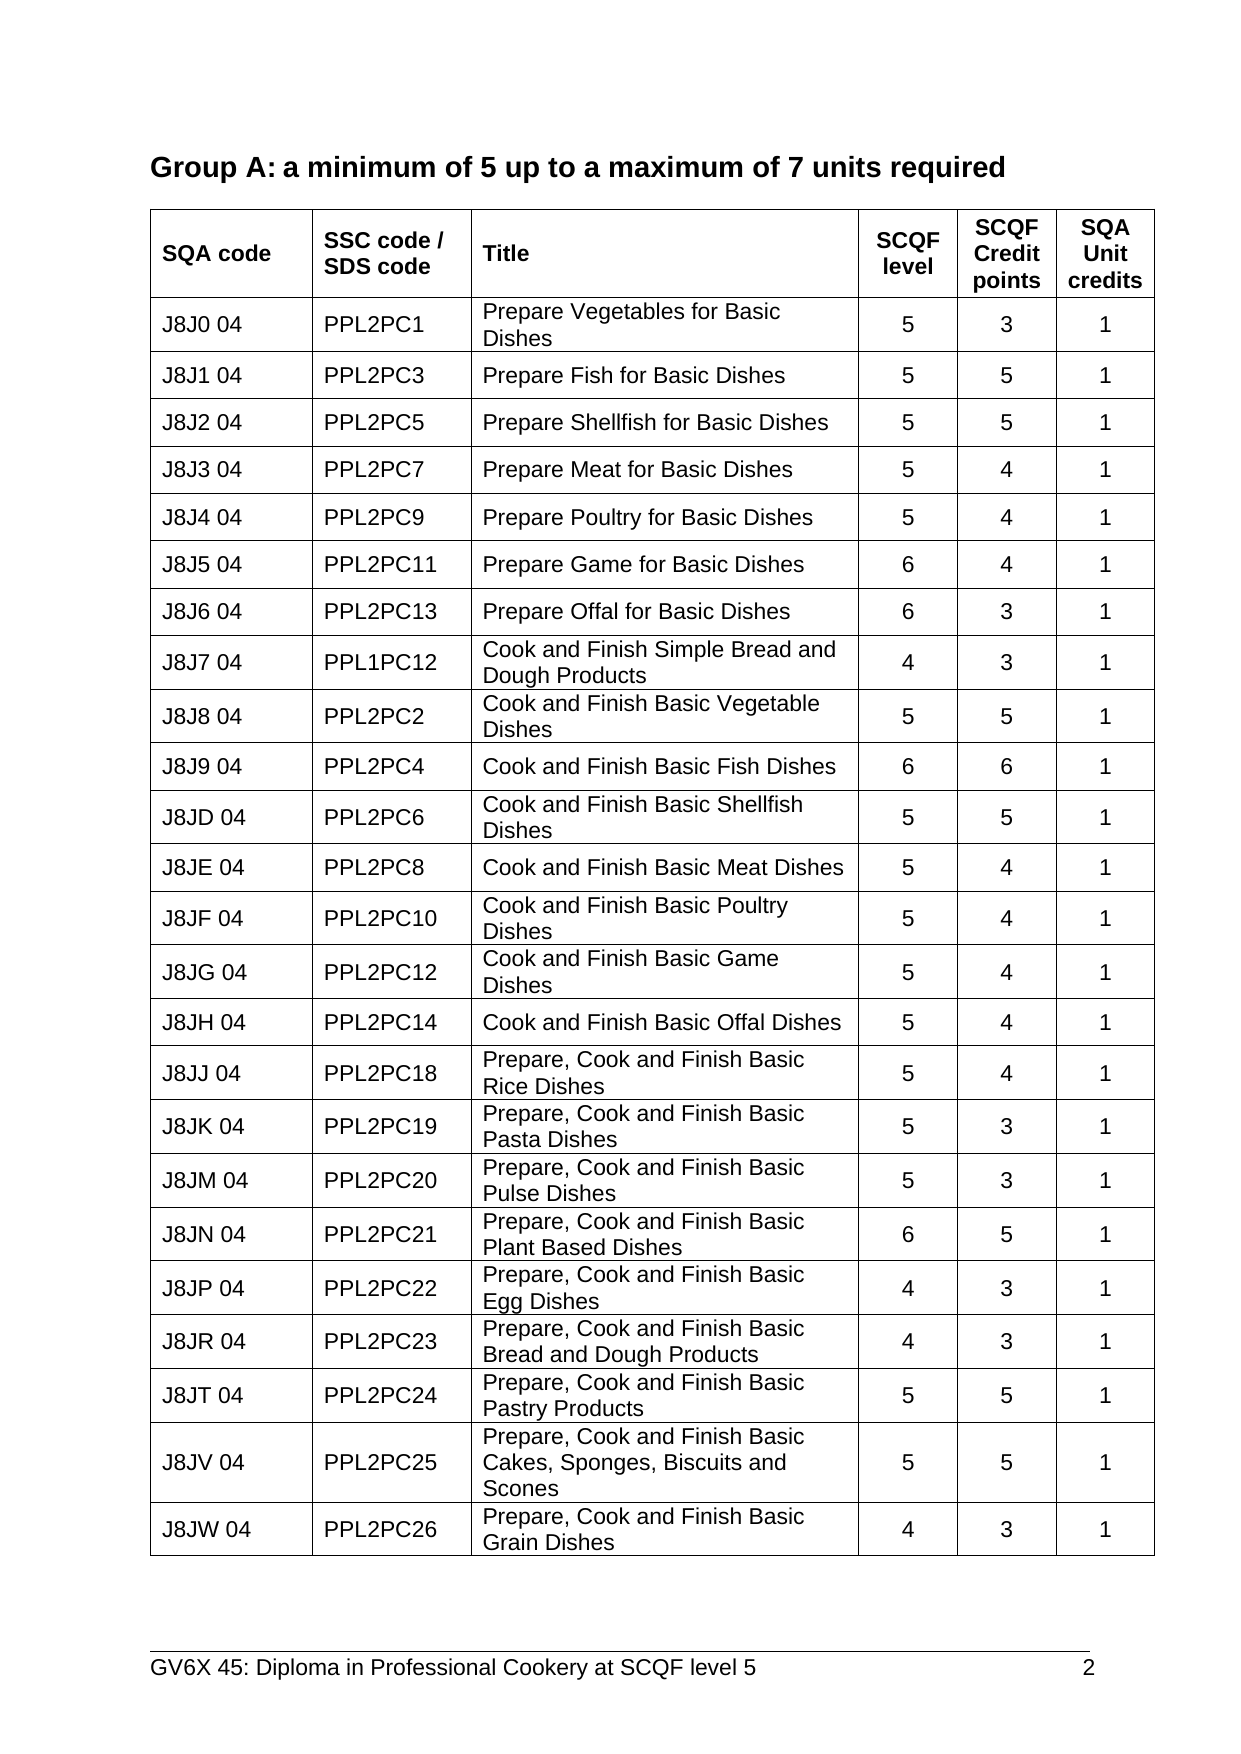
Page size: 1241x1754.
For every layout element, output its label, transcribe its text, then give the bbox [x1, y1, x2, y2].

table_cell Cook and Finish Basic Poultry Dishes [472, 892, 858, 944]
table_cell J8J2 04 [151, 399, 312, 446]
table_cell Prepare, Cook and Finish Basic Pastry Products [472, 1369, 858, 1422]
table_cell PPL2PC26 [313, 1503, 471, 1555]
table_cell PPL2PC2 [313, 690, 471, 742]
table_cell PPL2PC19 [313, 1100, 471, 1153]
table_cell 6 [958, 743, 1056, 789]
table_cell 6 [859, 1208, 957, 1260]
table_cell 1 [1057, 743, 1154, 789]
table_cell 1 [1057, 945, 1154, 998]
table_cell 1 [1057, 399, 1154, 446]
table_cell J8J1 04 [151, 352, 312, 398]
table_cell 5 [958, 690, 1056, 742]
table_cell PPL2PC22 [313, 1261, 471, 1314]
table_cell 1 [1057, 494, 1154, 540]
table_cell Cook and Finish Basic Fish Dishes [472, 743, 858, 789]
table_cell PPL2PC18 [313, 1046, 471, 1099]
table_cell PPL2PC24 [313, 1369, 471, 1422]
table_cell 3 [958, 1315, 1056, 1368]
table_cell Prepare Fish for Basic Dishes [472, 352, 858, 398]
subtitle Group A: a minimum of 5 up to a maximum of 7 units required [150, 150, 1090, 183]
table_cell PPL2PC13 [313, 589, 471, 635]
table_cell Prepare, Cook and Finish Basic Bread and Dough Products [472, 1315, 858, 1368]
table_cell Cook and Finish Basic Vegetable Dishes [472, 690, 858, 742]
table_cell PPL2PC12 [313, 945, 471, 998]
table_cell Prepare Vegetables for Basic Dishes [472, 298, 858, 351]
table_cell 5 [859, 844, 957, 891]
table_cell 4 [958, 494, 1056, 540]
table_cell 5 [859, 945, 957, 998]
table_cell J8J3 04 [151, 447, 312, 493]
table_cell 6 [859, 589, 957, 635]
table_cell 5 [958, 791, 1056, 843]
table_cell 1 [1057, 1261, 1154, 1314]
table_cell 4 [958, 447, 1056, 493]
table_cell J8JR 04 [151, 1315, 312, 1368]
table_cell 4 [958, 1046, 1056, 1099]
table_cell 5 [859, 352, 957, 398]
table_cell J8J4 04 [151, 494, 312, 540]
table_cell 3 [958, 1154, 1056, 1207]
table_cell J8JV 04 [151, 1423, 312, 1502]
table_cell 3 [958, 1503, 1056, 1555]
table_cell 5 [958, 1423, 1056, 1502]
table_cell J8JG 04 [151, 945, 312, 998]
table_cell Cook and Finish Basic Offal Dishes [472, 999, 858, 1045]
table_cell PPL2PC20 [313, 1154, 471, 1207]
table_cell 4 [958, 945, 1056, 998]
table_cell J8J9 04 [151, 743, 312, 789]
table_cell J8J0 04 [151, 298, 312, 351]
table_cell 1 [1057, 892, 1154, 944]
table_cell 1 [1057, 589, 1154, 635]
table_header SQA code [151, 210, 312, 297]
table_cell 4 [958, 892, 1056, 944]
table_cell 4 [958, 541, 1056, 587]
table_cell 5 [859, 999, 957, 1045]
table_cell PPL2PC7 [313, 447, 471, 493]
table_cell 5 [859, 1100, 957, 1153]
table_cell 1 [1057, 636, 1154, 688]
table_cell J8JP 04 [151, 1261, 312, 1314]
table_cell 1 [1057, 791, 1154, 843]
table_cell 3 [958, 1100, 1056, 1153]
table_cell 1 [1057, 1100, 1154, 1153]
table_cell 1 [1057, 447, 1154, 493]
table_cell 5 [859, 1423, 957, 1502]
table_cell 5 [859, 1154, 957, 1207]
table_cell 1 [1057, 1315, 1154, 1368]
table_cell 1 [1057, 1154, 1154, 1207]
table_cell 5 [859, 399, 957, 446]
table_cell PPL2PC3 [313, 352, 471, 398]
table_cell 5 [859, 791, 957, 843]
table_cell 1 [1057, 690, 1154, 742]
table_header SCQF Credit points [958, 210, 1056, 297]
table_cell Prepare Game for Basic Dishes [472, 541, 858, 587]
table_cell PPL2PC11 [313, 541, 471, 587]
table_header SCQF level [859, 210, 957, 297]
table_cell PPL2PC5 [313, 399, 471, 446]
table_cell 5 [958, 399, 1056, 446]
table_cell 6 [859, 743, 957, 789]
table_cell PPL2PC23 [313, 1315, 471, 1368]
table_cell J8JH 04 [151, 999, 312, 1045]
table_cell J8JN 04 [151, 1208, 312, 1260]
table_cell 6 [859, 541, 957, 587]
table_cell 1 [1057, 1208, 1154, 1260]
table_cell PPL1PC12 [313, 636, 471, 688]
table_cell PPL2PC10 [313, 892, 471, 944]
table_cell Prepare, Cook and Finish Basic Pasta Dishes [472, 1100, 858, 1153]
table_cell Prepare, Cook and Finish Basic Grain Dishes [472, 1503, 858, 1555]
table_cell 1 [1057, 1423, 1154, 1502]
table_cell J8J7 04 [151, 636, 312, 688]
table_header SQA Unit credits [1057, 210, 1154, 297]
table_cell Prepare Shellfish for Basic Dishes [472, 399, 858, 446]
table_cell Prepare Offal for Basic Dishes [472, 589, 858, 635]
table_cell 3 [958, 298, 1056, 351]
table_cell PPL2PC4 [313, 743, 471, 789]
table_cell 3 [958, 589, 1056, 635]
table_cell 4 [859, 636, 957, 688]
table_cell J8JW 04 [151, 1503, 312, 1555]
table_cell PPL2PC14 [313, 999, 471, 1045]
table_cell Prepare, Cook and Finish Basic Cakes, Sponges, Biscuits and Scones [472, 1423, 858, 1502]
table_cell J8J8 04 [151, 690, 312, 742]
table_header SSC code / SDS code [313, 210, 471, 297]
table_cell J8JE 04 [151, 844, 312, 891]
table_cell PPL2PC21 [313, 1208, 471, 1260]
table_cell Prepare, Cook and Finish Basic Plant Based Dishes [472, 1208, 858, 1260]
table_cell Prepare Poultry for Basic Dishes [472, 494, 858, 540]
table_cell J8J5 04 [151, 541, 312, 587]
table_cell J8JK 04 [151, 1100, 312, 1153]
table_cell J8JD 04 [151, 791, 312, 843]
table_cell J8JT 04 [151, 1369, 312, 1422]
table_cell Prepare, Cook and Finish Basic Pulse Dishes [472, 1154, 858, 1207]
table_cell 4 [859, 1261, 957, 1314]
table_cell 5 [958, 1369, 1056, 1422]
table_cell 1 [1057, 844, 1154, 891]
table_cell 3 [958, 636, 1056, 688]
table_cell PPL2PC25 [313, 1423, 471, 1502]
table_cell 5 [859, 892, 957, 944]
table_cell 3 [958, 1261, 1056, 1314]
table_cell Prepare Meat for Basic Dishes [472, 447, 858, 493]
table_cell 5 [859, 447, 957, 493]
table_cell 1 [1057, 1503, 1154, 1555]
table_cell 4 [958, 999, 1056, 1045]
table_cell 1 [1057, 541, 1154, 587]
table_cell 4 [859, 1315, 957, 1368]
table_cell 5 [859, 494, 957, 540]
table_cell 4 [859, 1503, 957, 1555]
table_cell 1 [1057, 1369, 1154, 1422]
table_cell J8JM 04 [151, 1154, 312, 1207]
table_cell Prepare, Cook and Finish Basic Rice Dishes [472, 1046, 858, 1099]
table_cell 1 [1057, 1046, 1154, 1099]
table_cell Cook and Finish Basic Shellfish Dishes [472, 791, 858, 843]
table_cell J8JJ 04 [151, 1046, 312, 1099]
table_cell PPL2PC8 [313, 844, 471, 891]
table_header Title [472, 210, 858, 297]
table_cell 5 [859, 298, 957, 351]
table_cell J8JF 04 [151, 892, 312, 944]
table_cell 1 [1057, 298, 1154, 351]
table_cell 4 [958, 844, 1056, 891]
table_cell 1 [1057, 352, 1154, 398]
table_cell 5 [859, 1046, 957, 1099]
table_cell 1 [1057, 999, 1154, 1045]
table_cell PPL2PC9 [313, 494, 471, 540]
table_cell Cook and Finish Basic Meat Dishes [472, 844, 858, 891]
table_cell 5 [958, 1208, 1056, 1260]
table_cell 5 [859, 1369, 957, 1422]
table_cell PPL2PC6 [313, 791, 471, 843]
table_cell Cook and Finish Simple Bread and Dough Products [472, 636, 858, 688]
table_cell Cook and Finish Basic Game Dishes [472, 945, 858, 998]
table_cell Prepare, Cook and Finish Basic Egg Dishes [472, 1261, 858, 1314]
table_cell J8J6 04 [151, 589, 312, 635]
table_cell 5 [958, 352, 1056, 398]
table_cell 5 [859, 690, 957, 742]
table_cell PPL2PC1 [313, 298, 471, 351]
